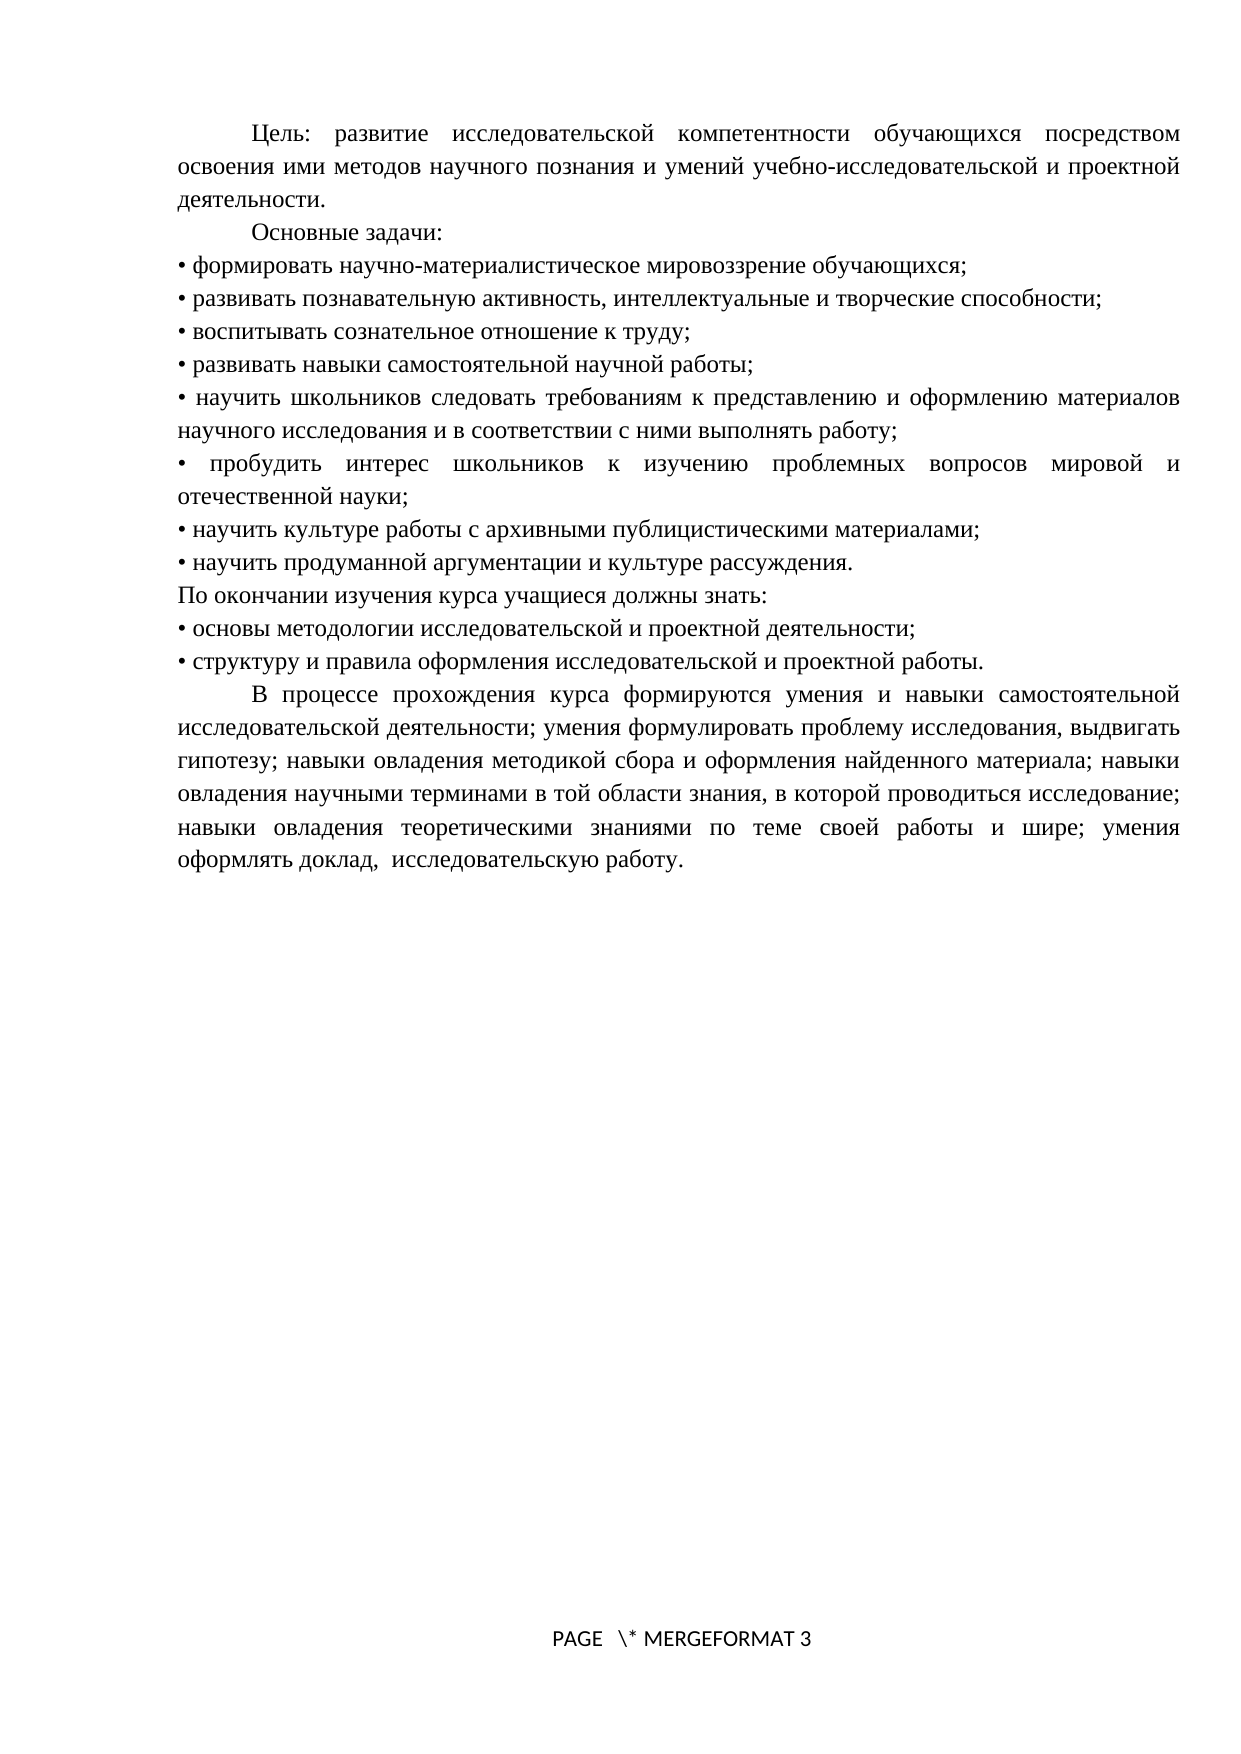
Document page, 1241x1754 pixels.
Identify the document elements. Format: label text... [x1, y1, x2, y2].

text В процессе прохождения курса формируются умения и навыки самостоятельной исследовательской деятельности; умения формулировать проблему исследования, выдвигать гипотезу; навыки овладения методикой сбора и оформления найденного материала; навыки овладения научными терминами в той области знания, в которой проводиться исследование; навыки овладения теоретическими знаниями по теме своей работы и шире; умения оформлять доклад, исследовательскую работу. [177, 679, 1181, 873]
text • структуру и правила оформления исследовательской и проектной работы. [177, 646, 1181, 675]
text • научить школьников следовать требованиям к представлению и оформлению материалов научного исследования и в соответствии с ними выполнять работу; [177, 382, 1181, 444]
text • формировать научно-материалистическое мировоззрение обучающихся; [177, 250, 1181, 279]
text • развивать познавательную активность, интеллектуальные и творческие способности; [177, 283, 1181, 312]
text • научить культуре работы с архивными публицистическими материалами; [177, 514, 1181, 543]
text • воспитывать сознательное отношение к труду; [177, 316, 1181, 345]
text По окончании изучения курса учащиеся должны знать: [177, 580, 1181, 609]
text • научить продуманной аргументации и культуре рассуждения. [177, 547, 1181, 576]
text • основы методологии исследовательской и проектной деятельности; [177, 613, 1181, 642]
text • пробудить интерес школьников к изучению проблемных вопросов мировой и отечественной науки; [177, 448, 1181, 510]
text Основные задачи: [177, 217, 1181, 246]
text Цель: развитие исследовательской компетентности обучающихся посредством освоения ими методов научного познания и умений учебно-исследовательской и проектной деятельности. [177, 118, 1181, 213]
text • развивать навыки самостоятельной научной работы; [177, 349, 1181, 378]
